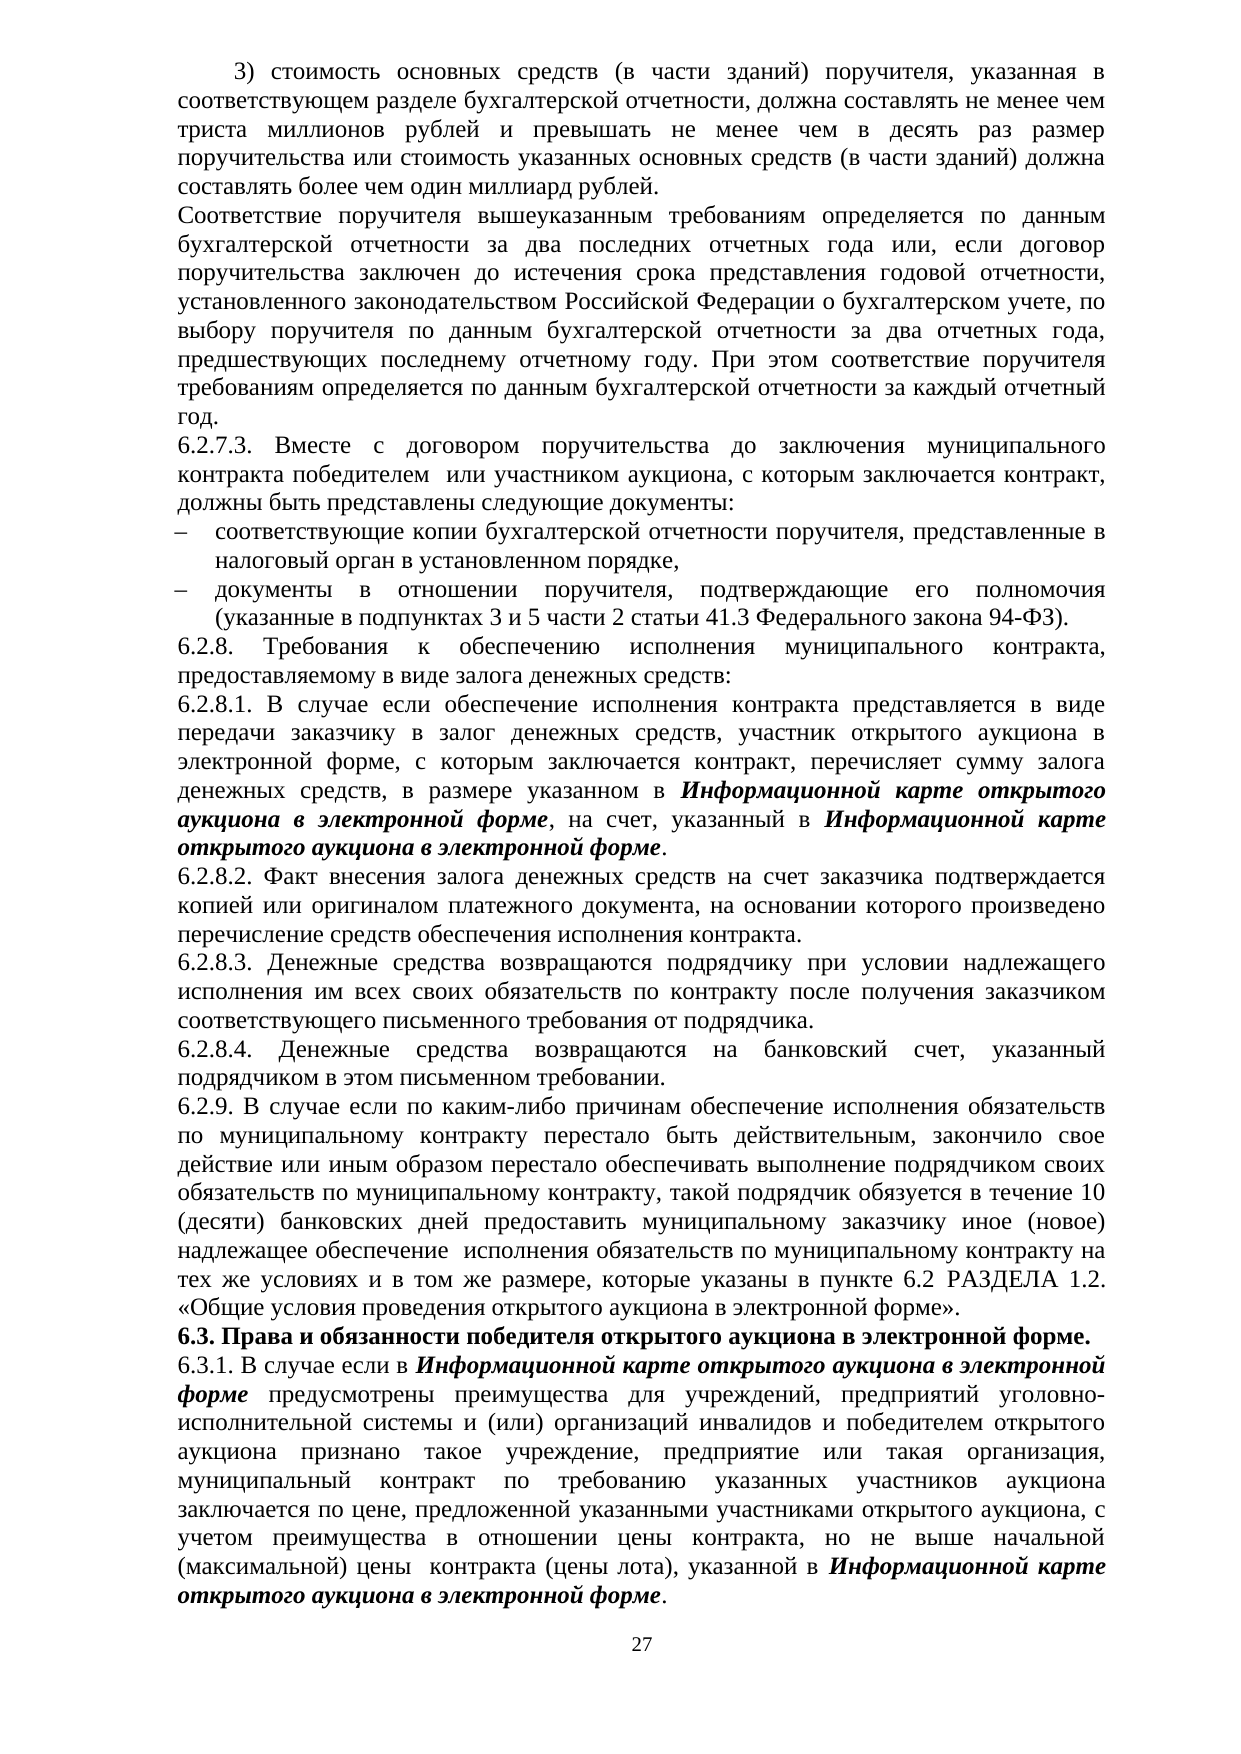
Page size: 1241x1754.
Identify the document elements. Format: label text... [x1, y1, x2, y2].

list 6.2.8.3. Денежные средства возвращаются подрядчику при условии надлежащего исполнения им всех своих обязательств по контракту после получения заказчиком соответствующего письменного требования от подрядчика. [177, 947, 1106, 1034]
text 3) стоимость основных средств (в части зданий) поручителя, указанная в соответствующем разделе бухгалтерской отчетности, должна составлять не менее чем триста миллионов рублей и превышать не менее чем в десять раз размер поручительства или стоимость указанных основных средств (в части зданий) должна составлять более чем один миллиард рублей. [177, 56, 1106, 200]
list 6.2.8.4. Денежные средства возвращаются на банковский счет, указанный подрядчиком в этом письменном требовании. [177, 1034, 1106, 1091]
text 6.2.7.3. Вместе с договором поручительства до заключения муниципального контракта победителем или участником аукциона, с которым заключается контракт, должны быть представлены следующие документы: [177, 430, 1106, 516]
text 6.3. Права и обязанности победителя открытого аукциона в электронной форме. [177, 1321, 1106, 1350]
text 6.2.9. В случае если по каким-либо причинам обеспечение исполнения обязательств по муниципальному контракту перестало быть действительным, закончило свое действие или иным образом перестало обеспечивать выполнение подрядчиком своих обязательств по муниципальному контракту, такой подрядчик обязуется в течение 10 (десяти) банковских дней предоставить муниципальному заказчику иное (новое) надлежащее обеспечение исполнения обязательств по муниципальному контракту на тех же условиях и в том же размере, которые указаны в пункте 6.2 Раздела 1.2. «Общие условия проведения открытого аукциона в электронной форме». [177, 1091, 1106, 1321]
list документы в отношении поручителя, подтверждающие его полномочия (указанные в подпунктах 3 и 5 части 2 статьи 41.3 Федерального закона 94-ФЗ). [174, 574, 1106, 631]
text 6.2.8. Требования к обеспечению исполнения муниципального контракта, предоставляемому в виде залога денежных средств: [177, 631, 1106, 689]
text Соответствие поручителя вышеуказанным требованиям определяется по данным бухгалтерской отчетности за два последних отчетных года или, если договор поручительства заключен до истечения срока представления годовой отчетности, установленного законодательством Российской Федерации о бухгалтерском учете, по выбору поручителя по данным бухгалтерской отчетности за два отчетных года, предшествующих последнему отчетному году. При этом соответствие поручителя требованиям определяется по данным бухгалтерской отчетности за каждый отчетный год. [177, 200, 1106, 430]
list 6.2.8.2. Факт внесения залога денежных средств на счет заказчика подтверждается копией или оригиналом платежного документа, на основании которого произведено перечисление средств обеспечения исполнения контракта. [177, 861, 1106, 947]
text 6.3.1. В случае если в Информационной карте открытого аукциона в электронной форме предусмотрены преимущества для учреждений, предприятий уголовно-исполнительной системы и (или) организаций инвалидов и победителем открытого аукциона признано такое учреждение, предприятие или такая организация, муниципальный контракт по требованию указанных участников аукциона заключается по цене, предложенной указанными участниками открытого аукциона, с учетом преимущества в отношении цены контракта, но не выше начальной (максимальной) цены контракта (цены лота), указанной в Информационной карте открытого аукциона в электронной форме. [177, 1350, 1106, 1609]
list соответствующие копии бухгалтерской отчетности поручителя, представленные в налоговый орган в установленном порядке, [174, 516, 1106, 574]
list 6.2.8.1. В случае если обеспечение исполнения контракта представляется в виде передачи заказчику в залог денежных средств, участник открытого аукциона в электронной форме, с которым заключается контракт, перечисляет сумму залога денежных средств, в размере указанном в Информационной карте открытого аукциона в электронной форме, на счет, указанный в Информационной карте открытого аукциона в электронной форме. [177, 689, 1106, 861]
